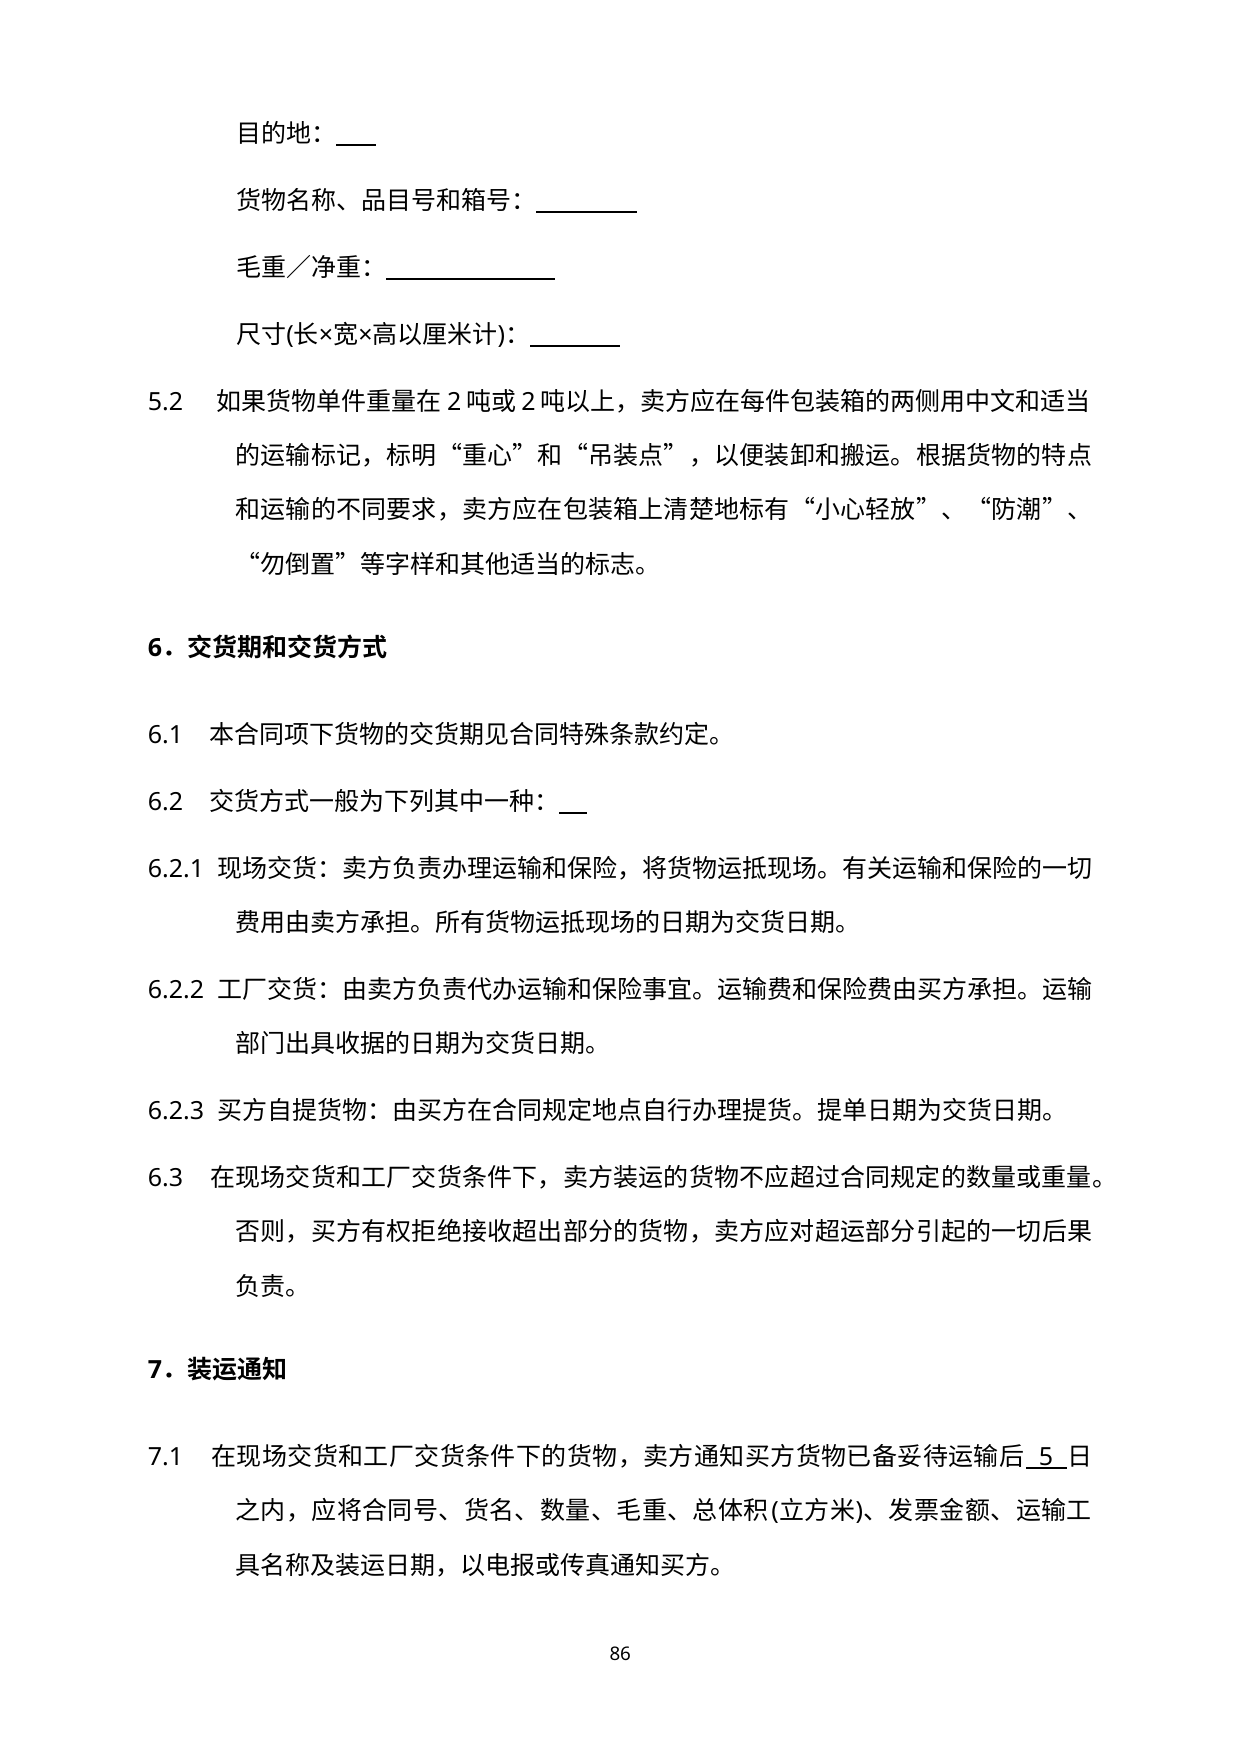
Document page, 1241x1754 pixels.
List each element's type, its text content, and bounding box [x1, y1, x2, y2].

text 毛重／净重： [148, 247, 1092, 283]
subtitle 7．装运通知 [148, 1350, 1092, 1386]
text 6.2.1 现场交货：卖方负责办理运输和保险，将货物运抵现场。有关运输和保险的一切费用由卖方承担。所有货物运抵现场的日期为交货日期。 [148, 848, 1092, 939]
text 6.2.2 工厂交货：由卖方负责代办运输和保险事宜。运输费和保险费由买方承担。运输部门出具收据的日期为交货日期。 [148, 969, 1092, 1060]
text 6.2.3 买方自提货物：由买方在合同规定地点自行办理提货。提单日期为交货日期。 [148, 1091, 1092, 1127]
text 5.2 如果货物单件重量在2吨或2吨以上，卖方应在每件包装箱的两侧用中文和适当的运输标记，标明“重心”和“吊装点”，以便装卸和搬运。根据货物的特点和运输的不同要求，卖方应在包装箱上清楚地标有“小心轻放”、“防潮”、 “勿倒置”等字样和其他适当的标志。 [148, 381, 1092, 580]
text 6.1 本合同项下货物的交货期见合同特殊条款约定。 [148, 714, 1092, 751]
text 目的地： [148, 113, 1092, 150]
text 6.2 交货方式一般为下列其中一种： [148, 781, 1092, 817]
text 7.1 在现场交货和工厂交货条件下的货物，卖方通知买方货物已备妥待运输后 5 日之内，应将合同号、货名、数量、毛重、总体积(立方米)、发票金额、运输工具名称及装运日期，以电报或传真通知买方。 [148, 1436, 1092, 1581]
text 货物名称、品目号和箱号： [148, 180, 1092, 217]
text 尺寸(长×宽×高以厘米计)： [148, 314, 1092, 350]
subtitle 6．交货期和交货方式 [148, 628, 1092, 664]
text 6.3 在现场交货和工厂交货条件下，卖方装运的货物不应超过合同规定的数量或重量。否则，买方有权拒绝接收超出部分的货物，卖方应对超运部分引起的一切后果负责。 [148, 1157, 1092, 1302]
